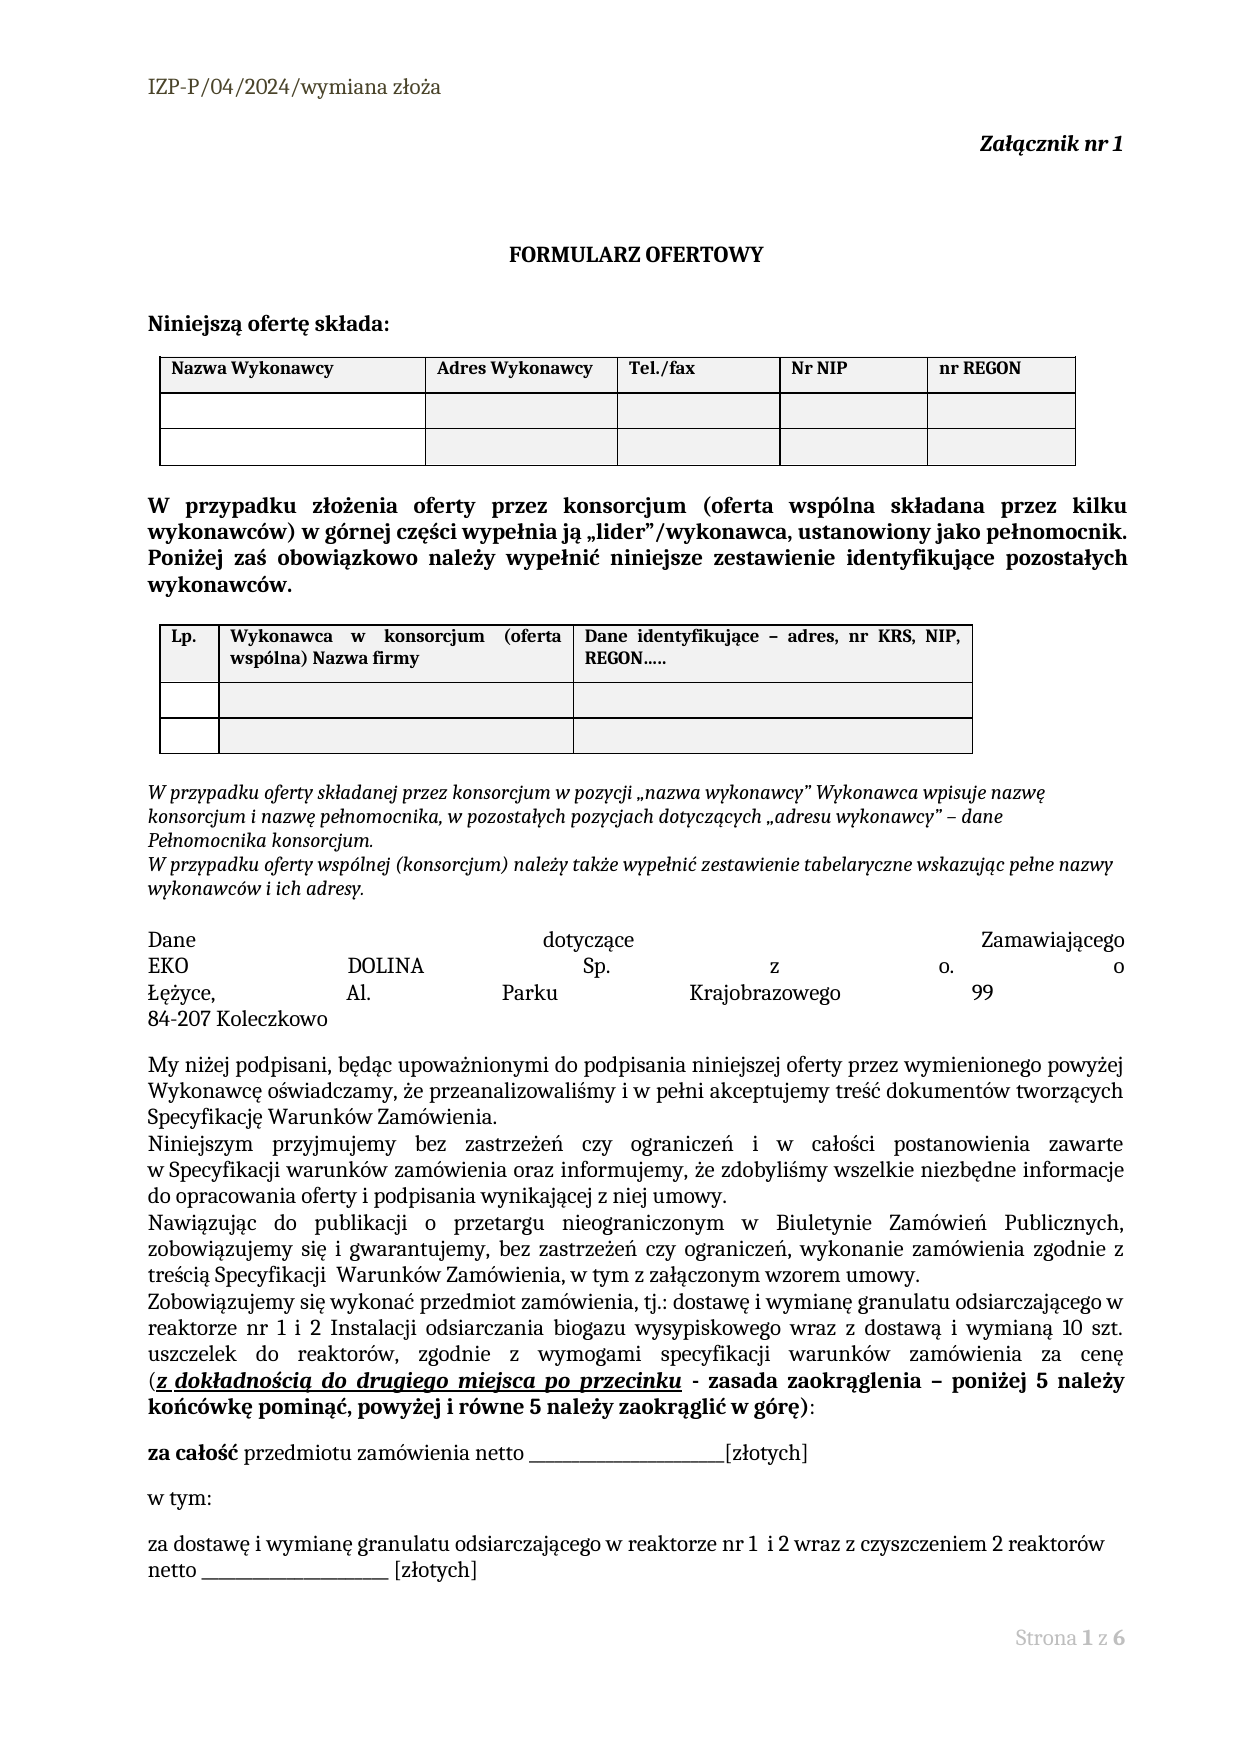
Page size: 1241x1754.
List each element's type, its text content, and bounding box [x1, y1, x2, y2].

table_cell [618, 394, 779, 428]
text za całość przedmiotu zamówienia netto _______________________[złotych] [148, 1439, 1125, 1466]
table_header Nr NIP [781, 358, 927, 392]
table_cell [161, 429, 425, 464]
table_header Nazwa Wykonawcy [161, 358, 425, 392]
table_cell [928, 429, 1075, 464]
text W przypadku oferty wspólnej (konsorcjum) należy także wypełnić zestawienie tabelaryczne wskazując pełne nazwy wykonawców i ich adresy. [148, 852, 1125, 900]
text Nawiązując do publikacji o przetargu nieograniczonym w Biuletynie Zamówień Publicznych, zobowiązujemy się i gwarantujemy, bez zastrzeżeń czy ograniczeń, wykonanie zamówienia zgodnie z treścią Specyfikacji Warunków Zamówienia, w tym z załączonym wzorem umowy. [148, 1209, 1125, 1288]
table_cell [161, 683, 218, 717]
table_cell [426, 429, 617, 464]
table_cell [574, 719, 972, 753]
text Załącznik nr 1 [148, 131, 1125, 157]
table_cell [161, 719, 218, 753]
text My niżej podpisani, będąc upoważnionymi do podpisania niniejszej oferty przez wymienionego powyżej Wykonawcę oświadczamy, że przeanalizowaliśmy i w pełni akceptujemy treść dokumentów tworzących Specyfikację Warunków Zamówienia. [148, 1051, 1125, 1130]
table_header Wykonawca w konsorcjum (oferta wspólna) Nazwa firmy [220, 626, 573, 681]
text Dane dotyczące Zamawiającego EKO DOLINA Sp. z o. o Łężyce, Al. Parku Krajobrazowego 99 84-207 Koleczkowo [148, 927, 1125, 1032]
table_cell [574, 683, 972, 717]
table_cell [928, 394, 1075, 428]
table_cell [618, 429, 779, 464]
text Zobowiązujemy się wykonać przedmiot zamówienia, tj.: dostawę i wymianę granulatu odsiarczającego w reaktorze nr 1 i 2 Instalacji odsiarczania biogazu wysypiskowego wraz z dostawą i wymianą 10 szt. uszczelek do reaktorów, zgodnie z wymogami specyfikacji warunków zamówienia za cenę (z dokładnością do drugiego miejsca po przecinku - zasada zaokrąglenia – poniżej 5 należy końcówkę pominąć, powyżej i równe 5 należy zaokrąglić w górę): [148, 1288, 1125, 1420]
table_cell [161, 394, 425, 428]
table_header Tel./fax [618, 358, 779, 392]
text FORMULARZ OFERTOWY [148, 241, 1125, 268]
table_header nr REGON [928, 358, 1075, 392]
table_header Adres Wykonawcy [426, 358, 617, 392]
text W przypadku oferty składanej przez konsorcjum w pozycji „nazwa wykonawcy” Wykonawca wpisuje nazwę konsorcjum i nazwę pełnomocnika, w pozostałych pozycjach dotyczących „adresu wykonawcy” – dane Pełnomocnika konsorcjum. [148, 781, 1125, 852]
table_cell [781, 429, 927, 464]
text za dostawę i wymianę granulatu odsiarczającego w reaktorze nr 1 i 2 wraz z czyszczeniem 2 reaktorów netto ______________________ [złotych] [148, 1531, 1125, 1583]
table_cell [781, 394, 927, 428]
table_cell [220, 719, 573, 753]
text Niniejszą ofertę składa: [148, 311, 1129, 337]
text Niniejszym przyjmujemy bez zastrzeżeń czy ograniczeń i w całości postanowienia zawarte w Specyfikacji warunków zamówienia oraz informujemy, że zdobyliśmy wszelkie niezbędne informacje do opracowania oferty i podpisania wynikającej z niej umowy. [148, 1130, 1125, 1209]
table_cell [220, 683, 573, 717]
table_cell [426, 394, 617, 428]
table_header Dane identyfikujące – adres, nr KRS, NIP, REGON….. [574, 626, 972, 681]
table_header Lp. [161, 626, 218, 681]
text w tym: [148, 1485, 1125, 1511]
text W przypadku złożenia oferty przez konsorcjum (oferta wspólna składana przez kilku wykonawców) w górnej części wypełnia ją „lider”/wykonawca, ustanowiony jako pełnomocnik. Poniżej zaś obowiązkowo należy wypełnić niniejsze zestawienie identyfikujące pozostałych wykonawców. [148, 492, 1129, 598]
